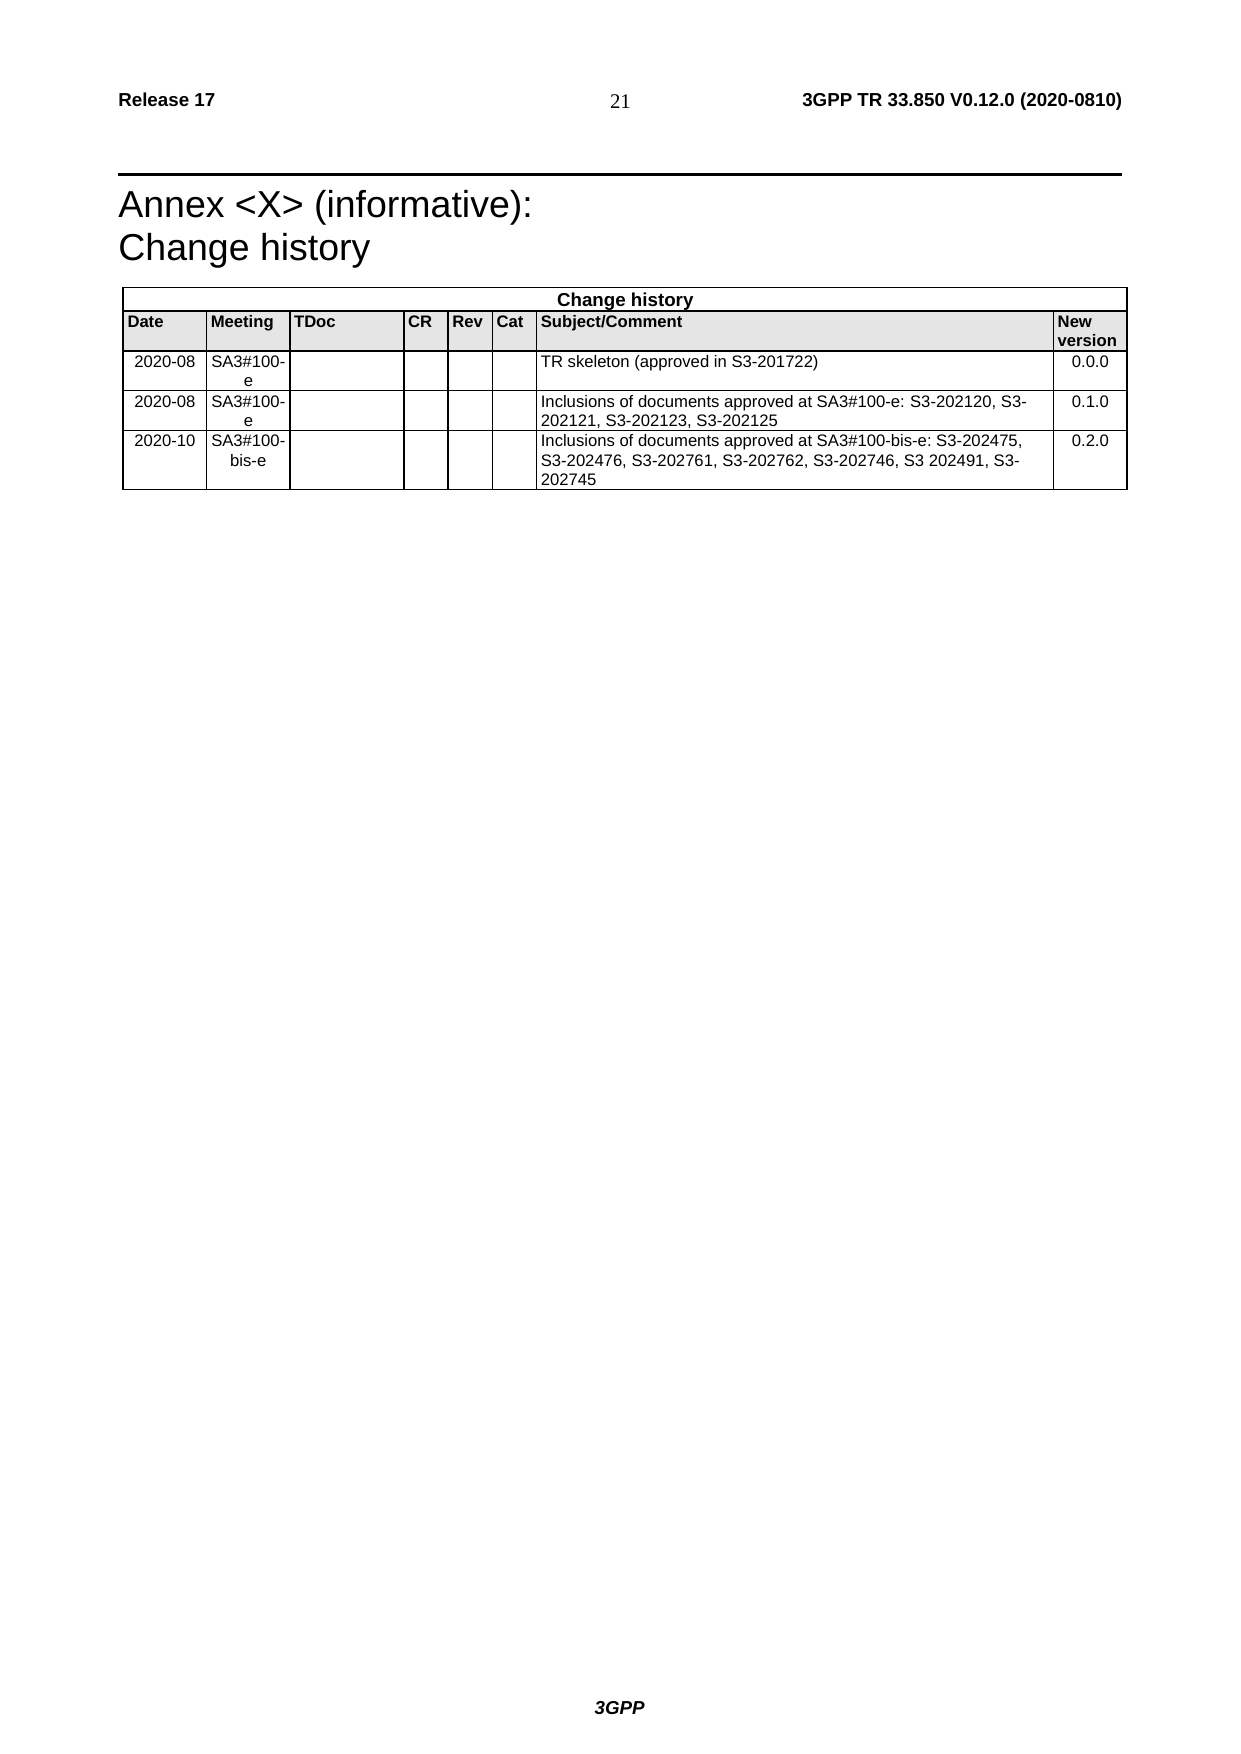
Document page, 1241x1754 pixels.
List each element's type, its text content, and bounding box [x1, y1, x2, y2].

table_header Change history [124, 288, 1126, 310]
table_cell [207, 431, 289, 489]
table_cell [405, 391, 447, 430]
table_cell New version [1054, 312, 1126, 350]
table_cell TDoc [291, 312, 403, 350]
table_cell [291, 352, 403, 390]
table_cell [537, 431, 1053, 489]
table_cell TR skeleton (approved in S3-201722) [537, 352, 1053, 390]
table_cell Meeting [207, 312, 289, 350]
table_cell [291, 431, 403, 489]
table_cell Subject/Comment [537, 312, 1053, 350]
table_cell 2020-08 [124, 391, 206, 430]
subtitle Annex <X> (informative): Change history [118, 176, 1122, 268]
table_cell [449, 431, 492, 489]
table_cell [493, 431, 536, 489]
table_cell 2020-08 [124, 352, 206, 390]
table_cell Inclusions of documents approved at SA3#100-e: S3-202120, S3-202121, S3-202123, S3-202125 [537, 391, 1053, 430]
table_cell [291, 391, 403, 430]
table_cell Rev [449, 312, 492, 350]
table_cell Cat [493, 312, 536, 350]
table_cell 0.0.0 [1054, 352, 1126, 390]
table_cell 0.1.0 [1054, 391, 1126, 430]
table_cell [493, 391, 536, 430]
table_cell [449, 391, 492, 430]
table_cell [405, 352, 447, 390]
table_cell [1054, 431, 1126, 489]
table_cell [449, 352, 492, 390]
table_cell SA3#100-e [207, 391, 289, 430]
table_cell [124, 431, 206, 489]
table_cell [405, 431, 447, 489]
table_cell SA3#100-e [207, 352, 289, 390]
table_cell Date [124, 312, 206, 350]
table_cell CR [405, 312, 447, 350]
table_cell [493, 352, 536, 390]
